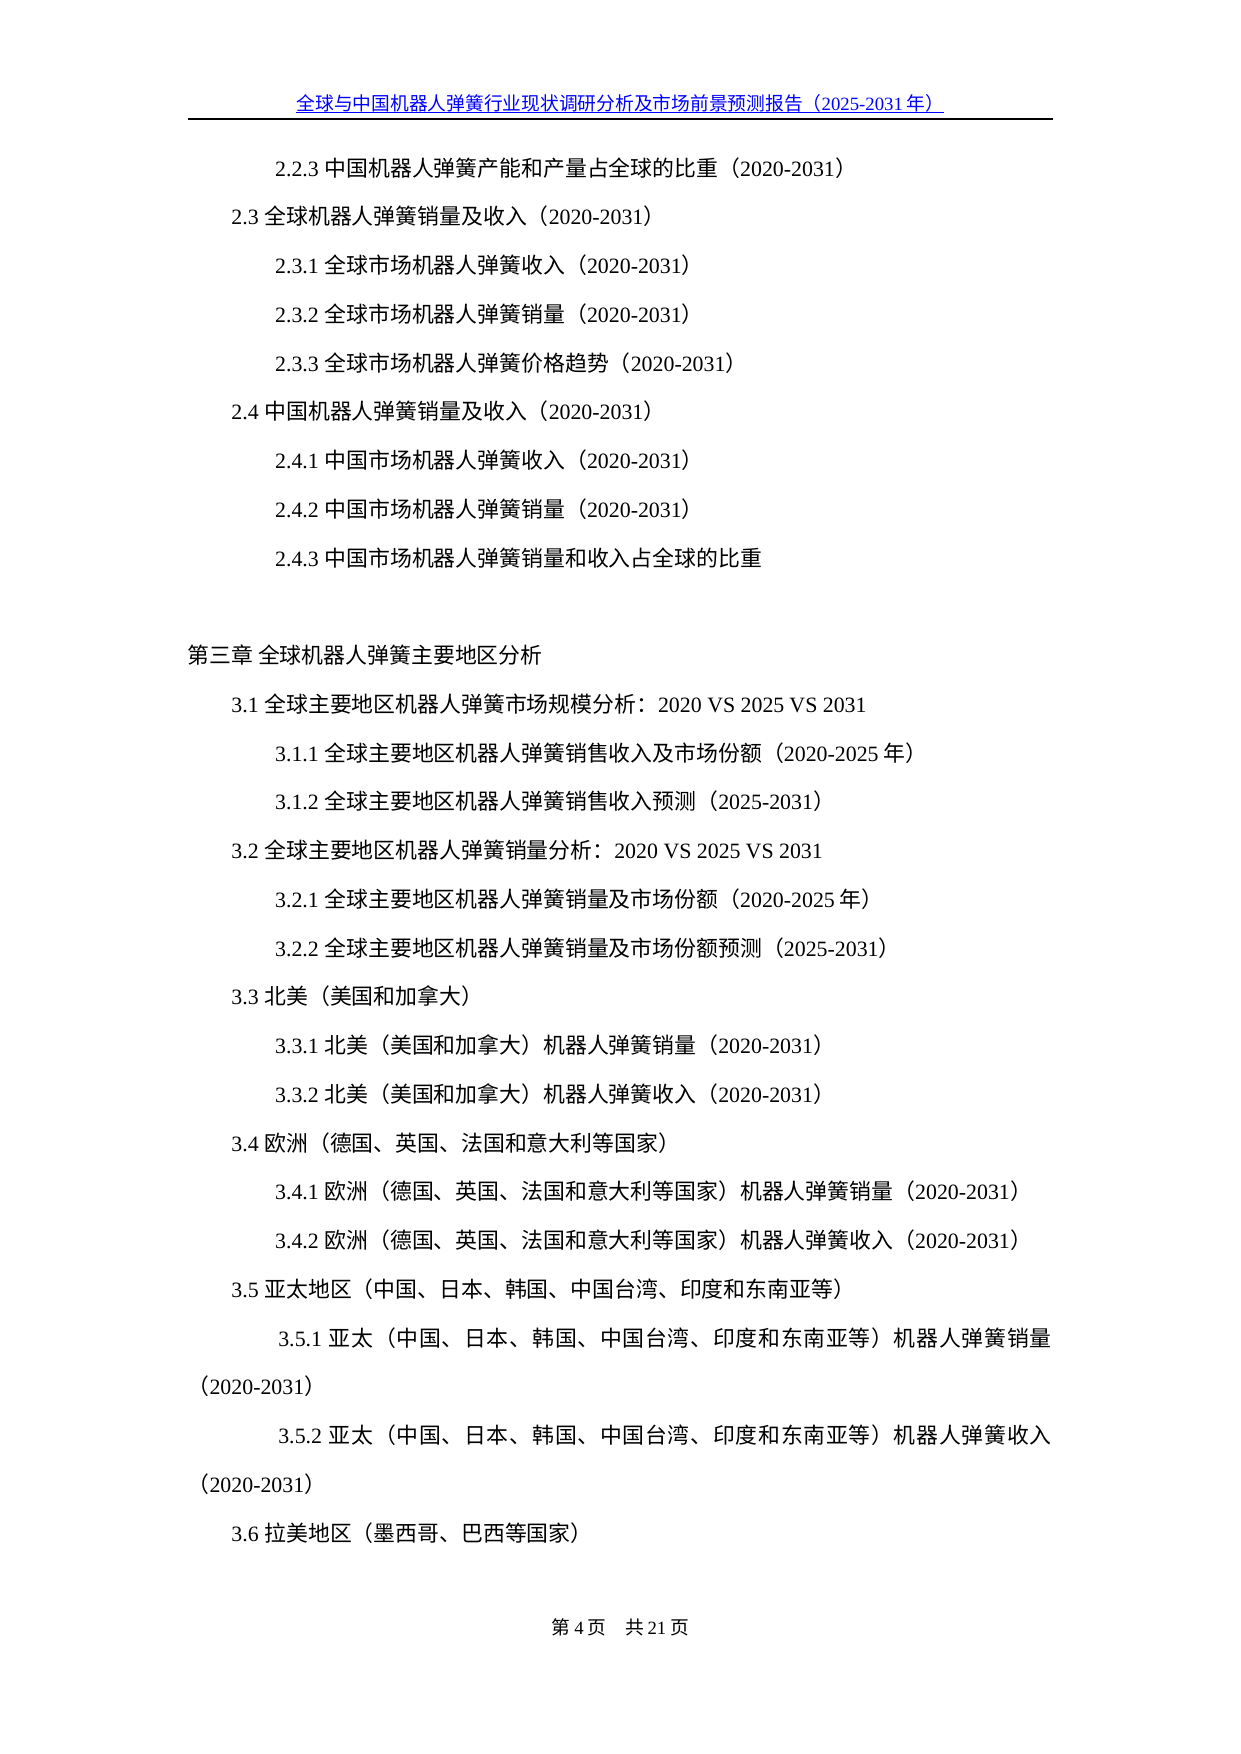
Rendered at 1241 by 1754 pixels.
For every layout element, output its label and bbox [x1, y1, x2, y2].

text [187, 150, 1053, 1548]
